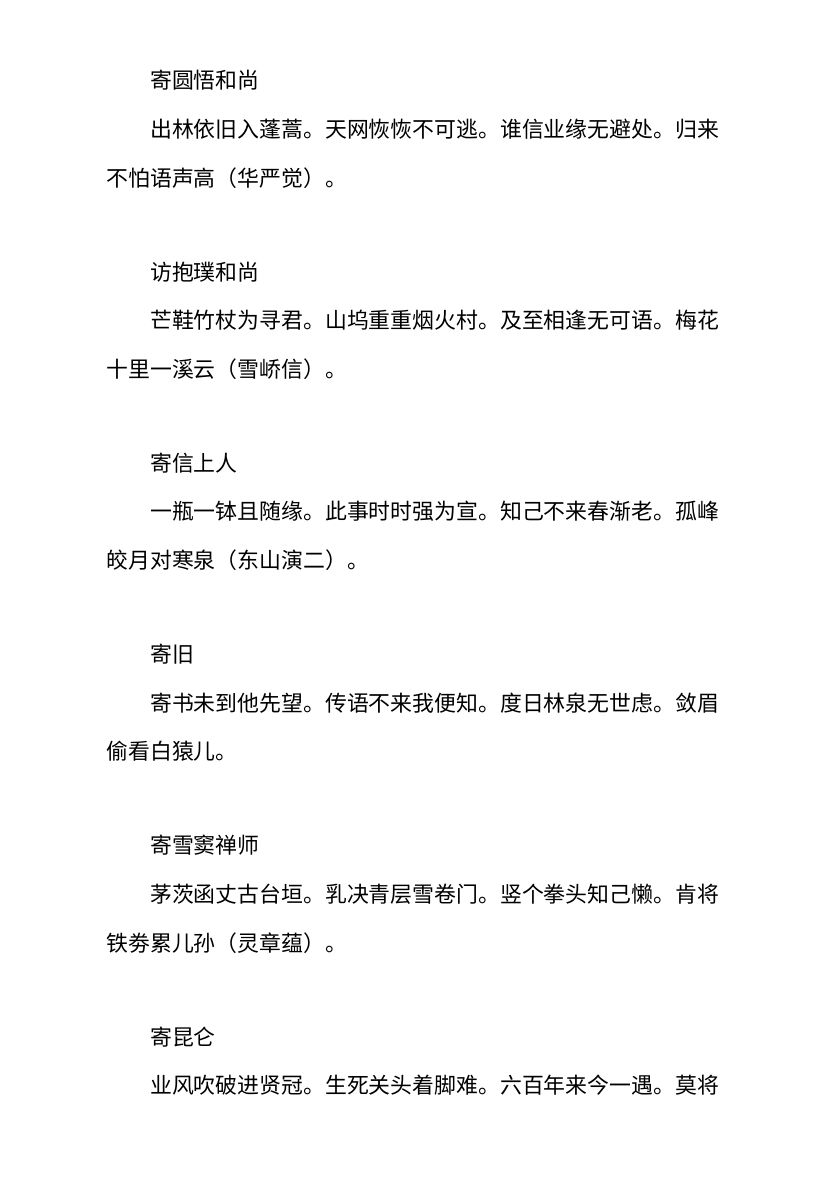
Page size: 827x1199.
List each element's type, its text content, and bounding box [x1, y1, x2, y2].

text 访抱璞和尚 [106, 254, 721, 287]
text 寄旧 [106, 637, 721, 669]
text 茅茨函丈古台垣。乳决青层雪卷门。竖个拳头知己懒。肯将铁劵累儿孙（灵章蕴）。 [106, 876, 721, 958]
text 寄圆悟和尚 [106, 63, 721, 96]
text 寄书未到他先望。传语不来我便知。度日林泉无世虑。敛眉偷看白猿儿。 [106, 685, 721, 766]
text 寄昆仑 [106, 1019, 721, 1052]
text 寄信上人 [106, 446, 721, 478]
text 出林依旧入蓬蒿。天网恢恢不可逃。谁信业缘无避处。归来不怕语声高（华严觉）。 [106, 111, 721, 193]
text 一瓶一钵且随缘。此事时时强为宣。知己不来春渐老。孤峰皎月对寒泉（东山演二）。 [106, 494, 721, 575]
text 芒鞋竹杖为寻君。山坞重重烟火村。及至相逢无可语。梅花十里一溪云（雪峤信）。 [106, 303, 721, 384]
text 寄雪窦禅师 [106, 828, 721, 861]
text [106, 1068, 721, 1100]
